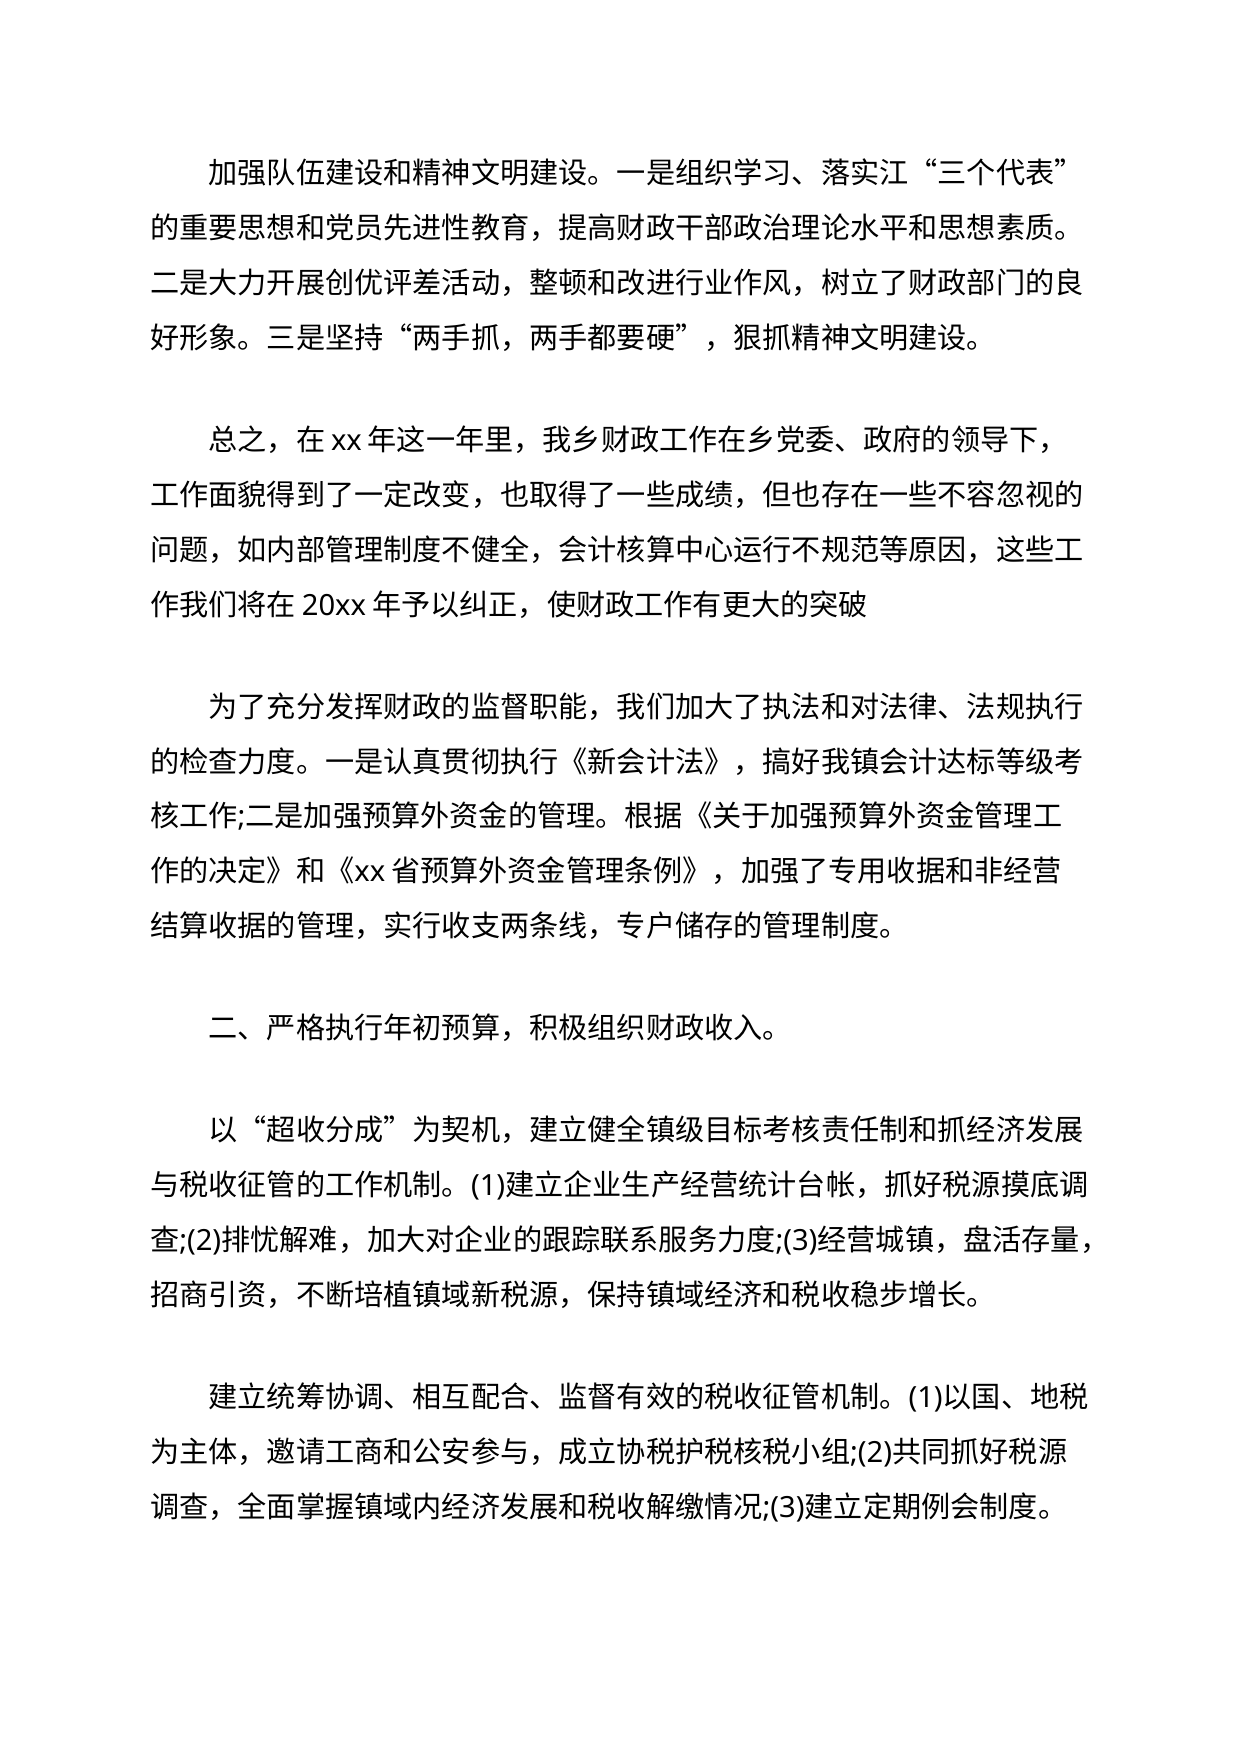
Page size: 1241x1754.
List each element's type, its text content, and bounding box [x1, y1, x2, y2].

text 建立统筹协调、相互配合、监督有效的税收征管机制。(1)以国、地税为主体，邀请工商和公安参与，成立协税护税核税小组;(2)共同抓好税源调查，全面掌握镇域内经济发展和税收解缴情况;(3)建立定期例会制度。 [150, 1373, 1090, 1526]
text 二、严格执行年初预算，积极组织财政收入。 [150, 1005, 1090, 1047]
text 加强队伍建设和精神文明建设。一是组织学习、落实江“三个代表”的重要思想和党员先进性教育，提高财政干部政治理论水平和思想素质。二是大力开展创优评差活动，整顿和改进行业作风，树立了财政部门的良好形象。三是坚持“两手抓，两手都要硬”，狠抓精神文明建设。 [150, 150, 1090, 357]
text 以“超收分成”为契机，建立健全镇级目标考核责任制和抓经济发展与税收征管的工作机制。(1)建立企业生产经营统计台帐，抓好税源摸底调查;(2)排忧解难，加大对企业的跟踪联系服务力度;(3)经营城镇，盘活存量，招商引资，不断培植镇域新税源，保持镇域经济和税收稳步增长。 [150, 1107, 1090, 1314]
text 为了充分发挥财政的监督职能，我们加大了执法和对法律、法规执行的检查力度。一是认真贯彻执行《新会计法》，搞好我镇会计达标等级考核工作;二是加强预算外资金的管理。根据《关于加强预算外资金管理工作的决定》和《xx省预算外资金管理条例》，加强了专用收据和非经营结算收据的管理，实行收支两条线，专户储存的管理制度。 [150, 683, 1090, 945]
text 总之，在xx年这一年里，我乡财政工作在乡党委、政府的领导下，工作面貌得到了一定改变，也取得了一些成绩，但也存在一些不容忽视的问题，如内部管理制度不健全，会计核算中心运行不规范等原因，这些工作我们将在20xx年予以纠正，使财政工作有更大的突破 [150, 416, 1090, 624]
